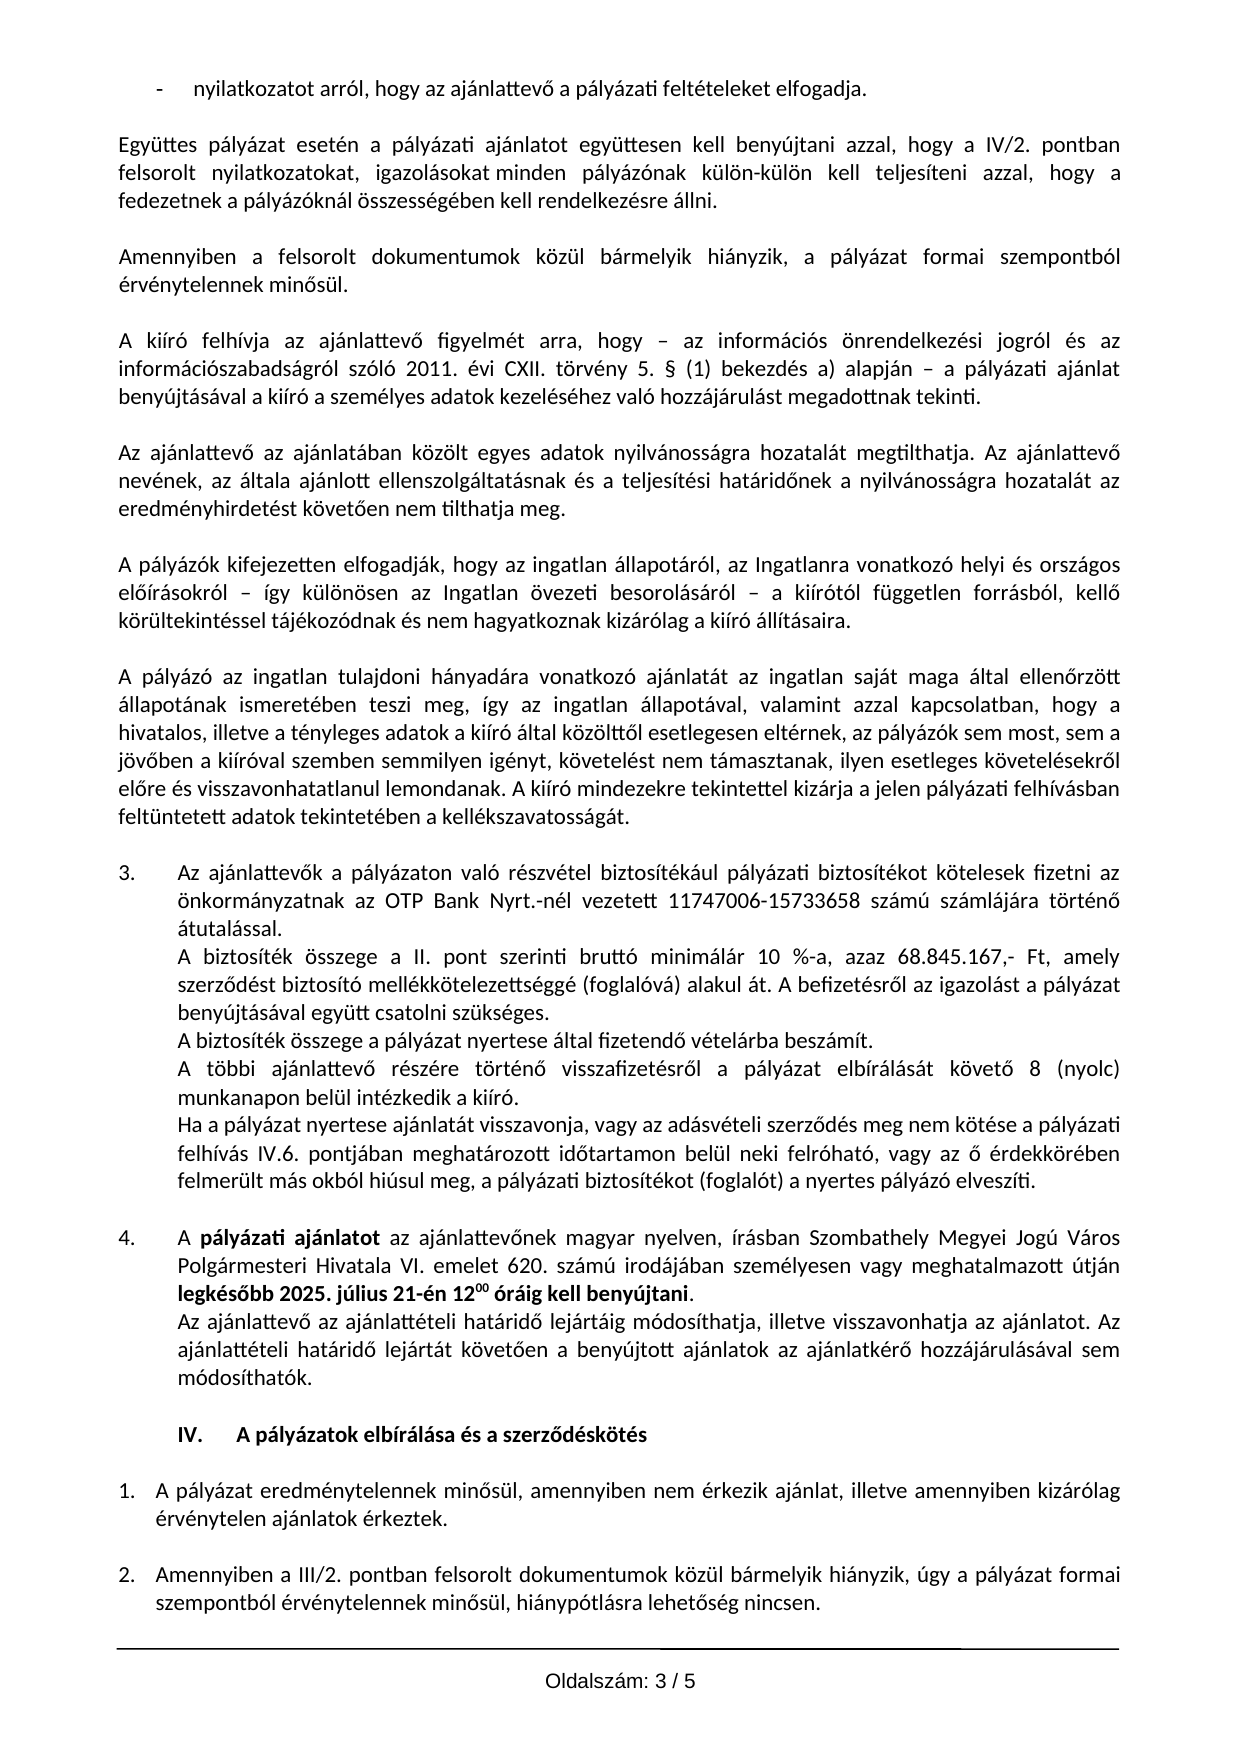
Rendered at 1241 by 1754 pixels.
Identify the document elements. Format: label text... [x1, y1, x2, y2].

text Az ajánlattevő az ajánlatában közölt egyes adatok nyilvánosságra hozatalát megtilthatja. Az ajánlattevő nevének, az általa ajánlott ellenszolgáltatásnak és a teljesítési határidőnek a nyilvánosságra hozatalát az eredményhirdetést követően nem tilthatja meg. [118, 438, 1122, 522]
list Az ajánlattevők a pályázaton való részvétel biztosítékául pályázati biztosítékot kötelesek fizetni az önkormányzatnak az OTP Bank Nyrt.-nél vezetett 11747006-15733658 számú számlájára történő átutalással. [118, 858, 1122, 942]
text A többi ajánlattevő részére történő visszafizetésről a pályázat elbírálását követő 8 (nyolc) munkanapon belül intézkedik a kiíró. [177, 1054, 1122, 1111]
list nyilatkozatot arról, hogy az ajánlattevő a pályázati feltételeket elfogadja. [156, 74, 1122, 102]
text A biztosíték összege a pályázat nyertese által fizetendő vételárba beszámít. [177, 1027, 1122, 1054]
text A pályázók kifejezetten elfogadják, hogy az ingatlan állapotáról, az Ingatlanra vonatkozó helyi és országos előírásokról – így különösen az Ingatlan övezeti besorolásáról – a kiírótól független forrásból, kellő körültekintéssel tájékozódnak és nem hagyatkoznak kizárólag a kiíró állításaira. [118, 550, 1122, 634]
text Ha a pályázat nyertese ajánlatát visszavonja, vagy az adásvételi szerződés meg nem kötése a pályázati felhívás IV.6. pontjában meghatározott időtartamon belül neki felróható, vagy az ő érdekkörében felmerült más okból hiúsul meg, a pályázati biztosítékot (foglalót) a nyertes pályázó elveszíti. [177, 1111, 1122, 1223]
list Amennyiben a III/2. pontban felsorolt dokumentumok közül bármelyik hiányzik, úgy a pályázat formai szempontból érvénytelennek minősül, hiánypótlásra lehetőség nincsen. [118, 1560, 1122, 1616]
list A pályázat eredménytelennek minősül, amennyiben nem érkezik ajánlat, illetve amennyiben kizárólag érvénytelen ajánlatok érkeztek. [118, 1476, 1122, 1532]
list A pályázatok elbírálása és a szerződéskötés [177, 1420, 1122, 1448]
text A biztosíték összege a II. pont szerinti bruttó minimálár 10 %-a, azaz 68.845.167,- Ft, amely szerződést biztosító mellékkötelezettséggé (foglalóvá) alakul át. A befizetésről az igazolást a pályázat benyújtásával együtt csatolni szükséges. [177, 942, 1122, 1027]
text Együttes pályázat esetén a pályázati ajánlatot együttesen kell benyújtani azzal, hogy a IV/2. pontban felsorolt nyilatkozatokat, igazolásokat minden pályázónak külön-külön kell teljesíteni azzal, hogy a fedezetnek a pályázóknál összességében kell rendelkezésre állni. [118, 130, 1122, 214]
text A pályázó az ingatlan tulajdoni hányadára vonatkozó ajánlatát az ingatlan saját maga által ellenőrzött állapotának ismeretében teszi meg, így az ingatlan állapotával, valamint azzal kapcsolatban, hogy a hivatalos, illetve a tényleges adatok a kiíró által közölttől esetlegesen eltérnek, az pályázók sem most, sem a jövőben a kiíróval szemben semmilyen igényt, követelést nem támasztanak, ilyen esetleges követelésekről előre és visszavonhatatlanul lemondanak. A kiíró mindezekre tekintettel kizárja a jelen pályázati felhívásban feltüntetett adatok tekintetében a kellékszavatosságát. [118, 662, 1122, 830]
text A kiíró felhívja az ajánlattevő figyelmét arra, hogy – az információs önrendelkezési jogról és az információszabadságról szóló 2011. évi CXII. törvény 5. § (1) bekezdés a) alapján – a pályázati ajánlat benyújtásával a kiíró a személyes adatok kezeléséhez való hozzájárulást megadottnak tekinti. [118, 326, 1122, 410]
text Amennyiben a felsorolt dokumentumok közül bármelyik hiányzik, a pályázat formai szempontból érvénytelennek minősül. [118, 242, 1122, 298]
list A pályázati ajánlatot az ajánlattevőnek magyar nyelven, írásban Szombathely Megyei Jogú Város Polgármesteri Hivatala VI. emelet 620. számú irodájában személyesen vagy meghatalmazott útján legkésőbb 2025. július 21-én 1200 óráig kell benyújtani. Az ajánlattevő az ajánlattételi határidő lejártáig módosíthatja, illetve visszavonhatja az ajánlatot. Az ajánlattételi határidő lejártát követően a benyújtott ajánlatok az ajánlatkérő hozzájárulásával sem módosíthatók. [118, 1223, 1122, 1420]
